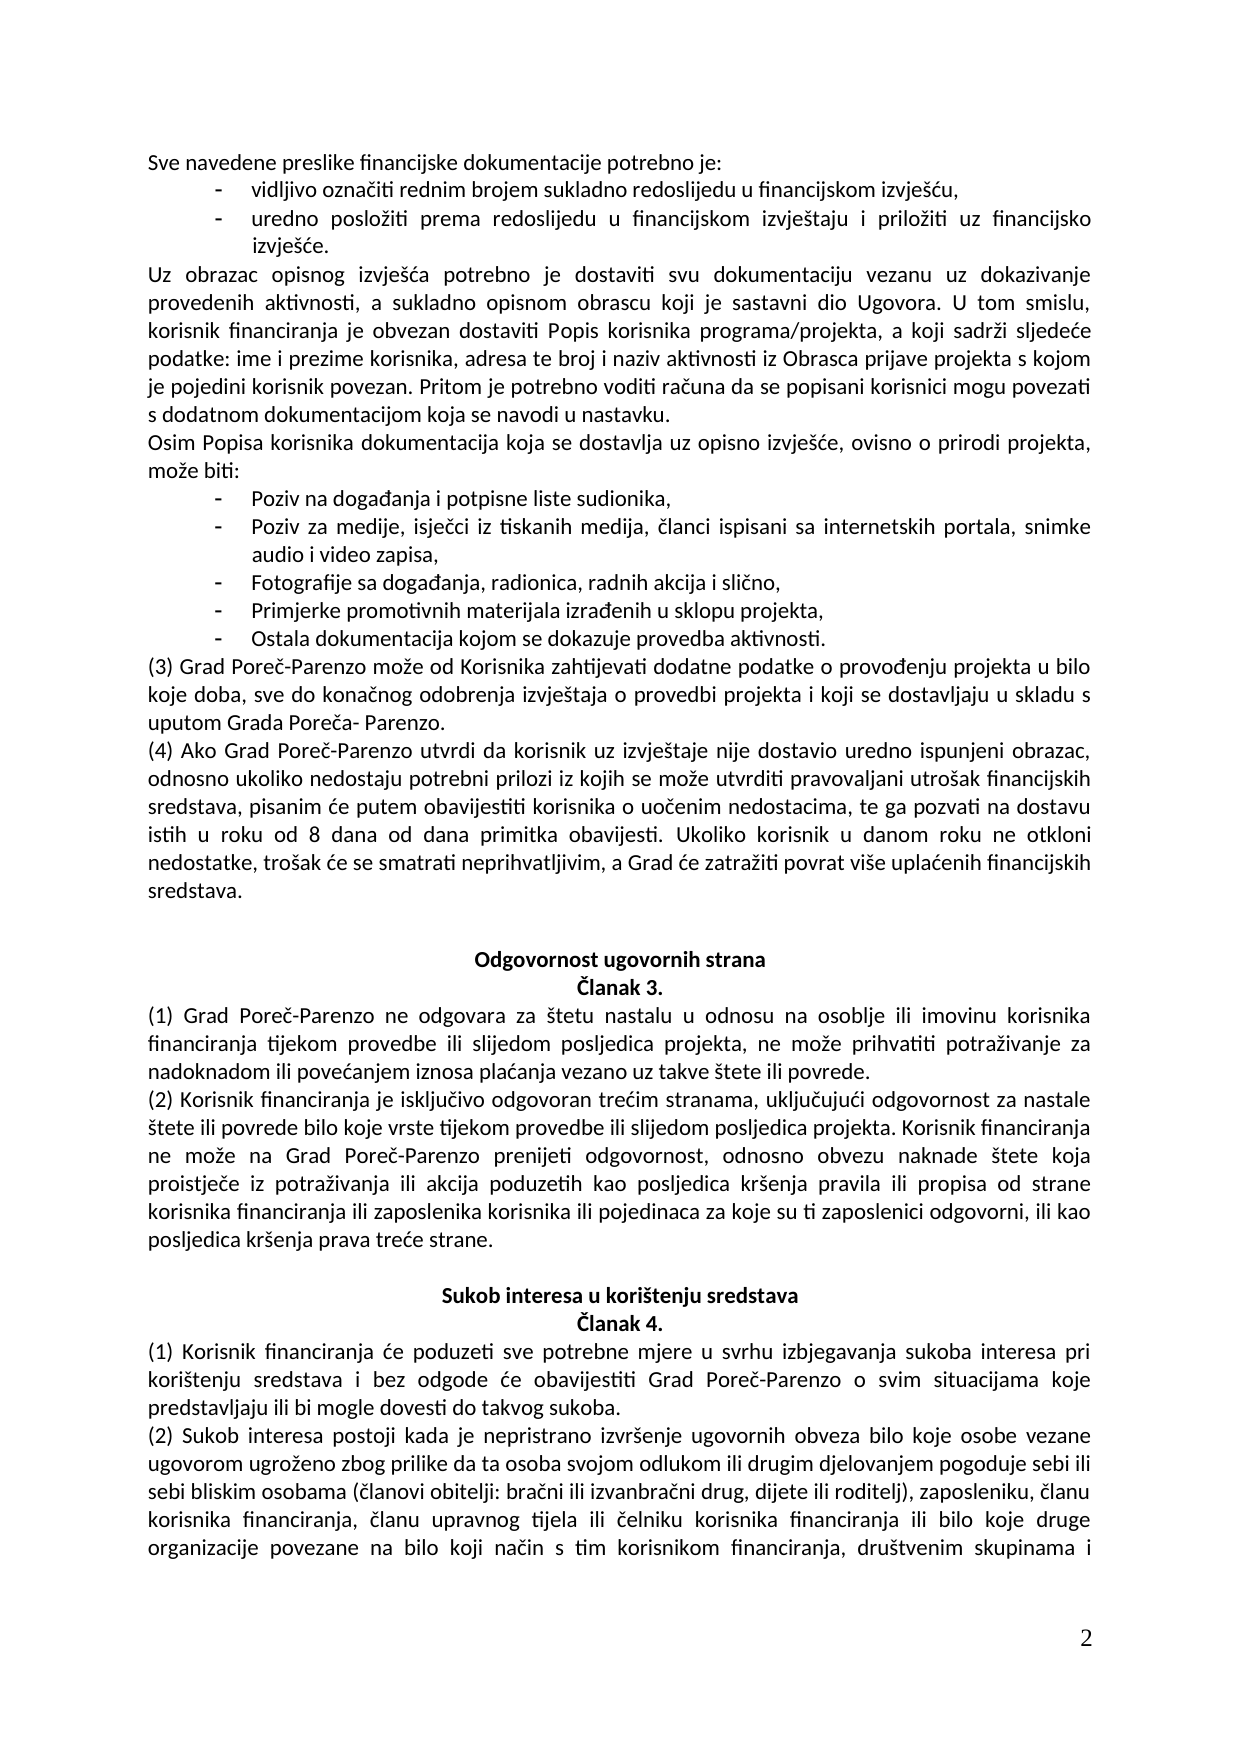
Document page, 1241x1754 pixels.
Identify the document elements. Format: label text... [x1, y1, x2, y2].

text Članak 4. [148, 1309, 1093, 1337]
text (1) Korisnik financiranja će poduzeti sve potrebne mjere u svrhu izbjegavanja sukoba interesa pri korištenju sredstava i bez odgode će obavijestiti Grad Poreč-Parenzo o svim situacijama koje predstavljaju ili bi mogle dovesti do takvog sukoba. [148, 1337, 1093, 1421]
text (1) Grad Poreč-Parenzo ne odgovara za štetu nastalu u odnosu na osoblje ili imovinu korisnika financiranja tijekom provedbe ili slijedom posljedica projekta, ne može prihvatiti potraživanje za nadoknadom ili povećanjem iznosa plaćanja vezano uz takve štete ili povrede. [148, 1001, 1093, 1085]
text Odgovornost ugovornih strana [148, 945, 1093, 973]
text (2) Korisnik financiranja je isključivo odgovoran trećim stranama, uključujući odgovornost za nastale štete ili povrede bilo koje vrste tijekom provedbe ili slijedom posljedica projekta. Korisnik financiranja ne može na Grad Poreč-Parenzo prenijeti odgovornost, odnosno obvezu naknade štete koja proistječe iz potraživanja ili akcija poduzetih kao posljedica kršenja pravila ili propisa od strane korisnika financiranja ili zaposlenika korisnika ili pojedinaca za koje su ti zaposlenici odgovorni, ili kao posljedica kršenja prava treće strane. [148, 1085, 1093, 1253]
text Sukob interesa u korištenju sredstava [148, 1281, 1093, 1309]
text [148, 1421, 1093, 1561]
text Članak 3. [148, 973, 1093, 1001]
